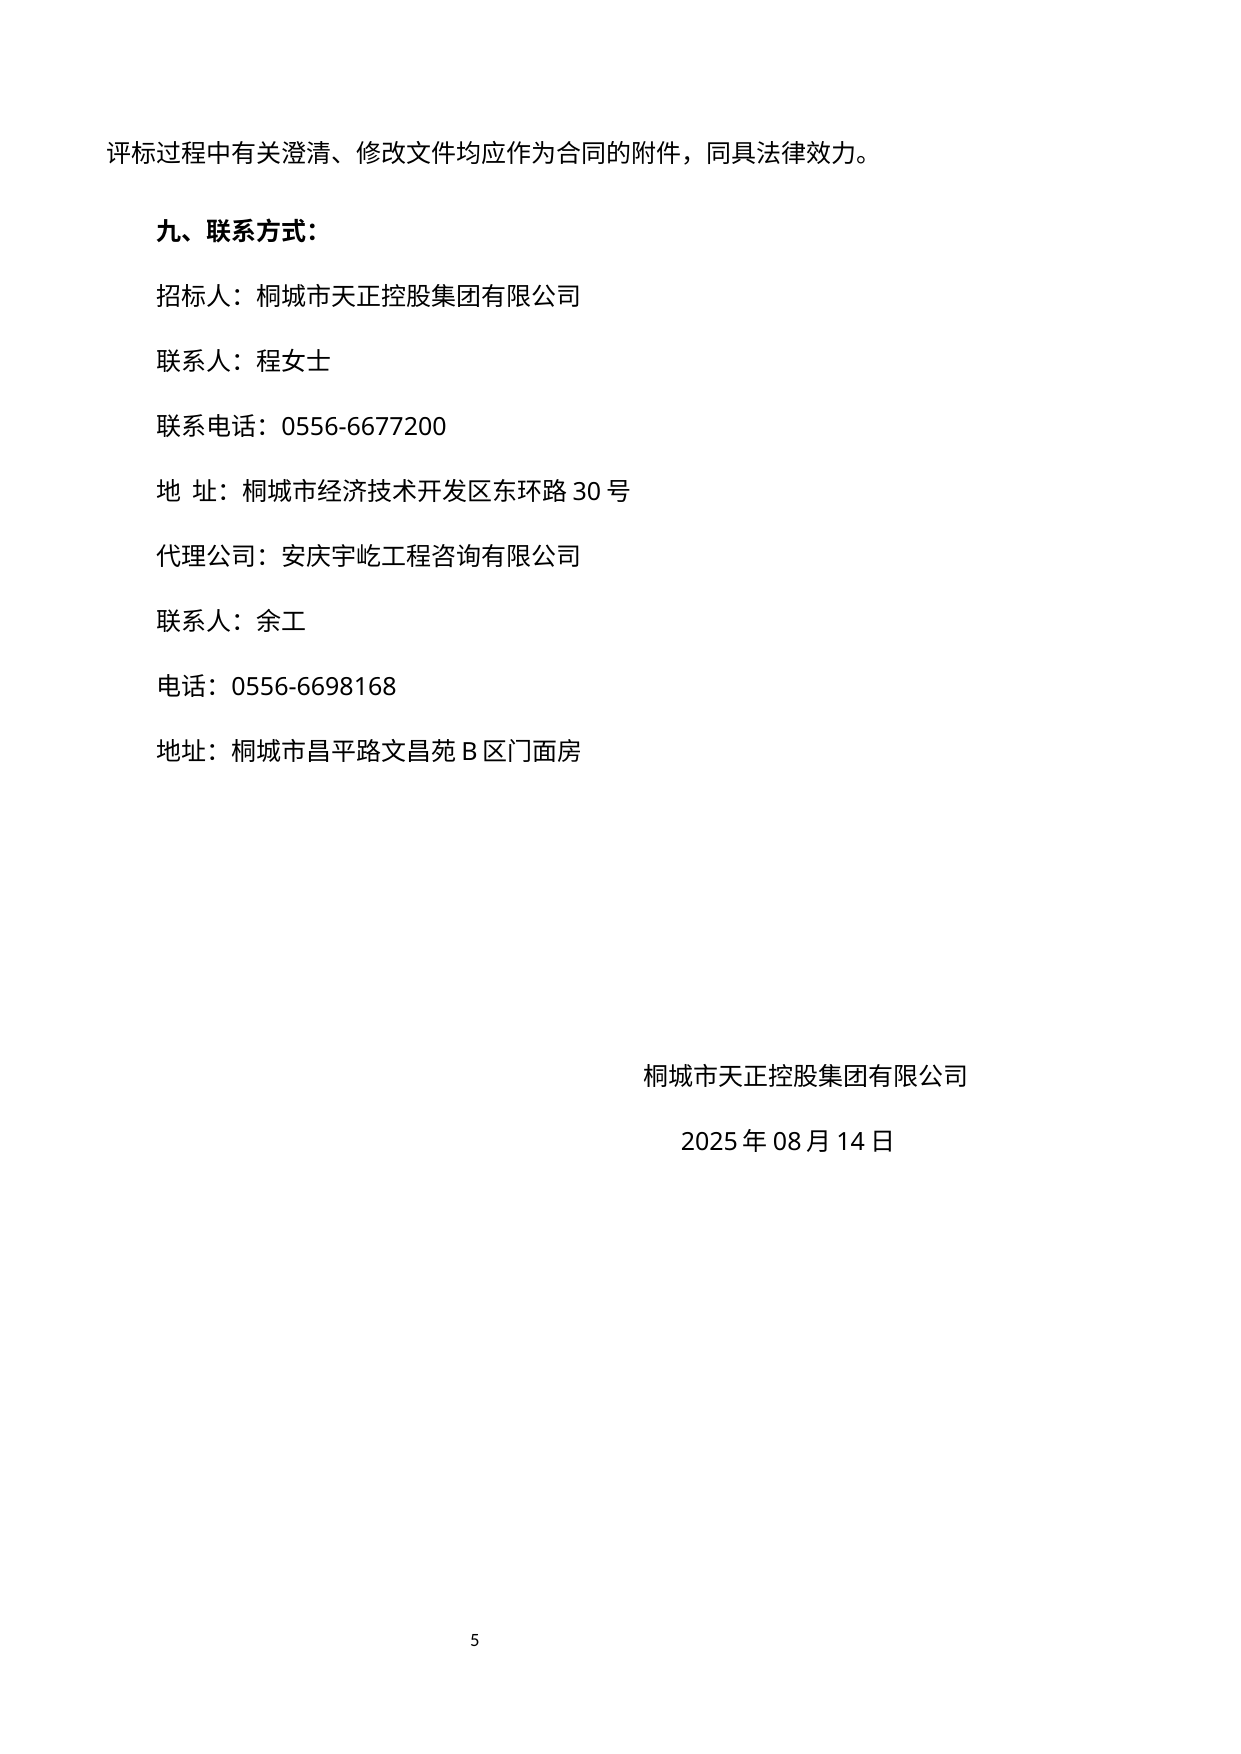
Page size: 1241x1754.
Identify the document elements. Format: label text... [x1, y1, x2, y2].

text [106, 119, 1134, 184]
text 代理公司：安庆宇屹工程咨询有限公司 [106, 522, 1134, 587]
text 桐城市天正控股集团有限公司 [153, 1042, 1134, 1107]
text 电话：0556-6698168 [106, 652, 1134, 717]
text 地 址：桐城市经济技术开发区东环路30号 [106, 457, 1134, 522]
text 地址：桐城市昌平路文昌苑B区门面房 [106, 717, 1134, 782]
text 2025年08月14日 [106, 1107, 1134, 1172]
text 九、联系方式： [106, 197, 1134, 262]
text 联系人：程女士 [106, 327, 1134, 392]
text 联系电话：0556-6677200 [106, 392, 1134, 457]
text 联系人：余工 [106, 587, 1134, 652]
text 招标人：桐城市天正控股集团有限公司 [106, 262, 1134, 327]
